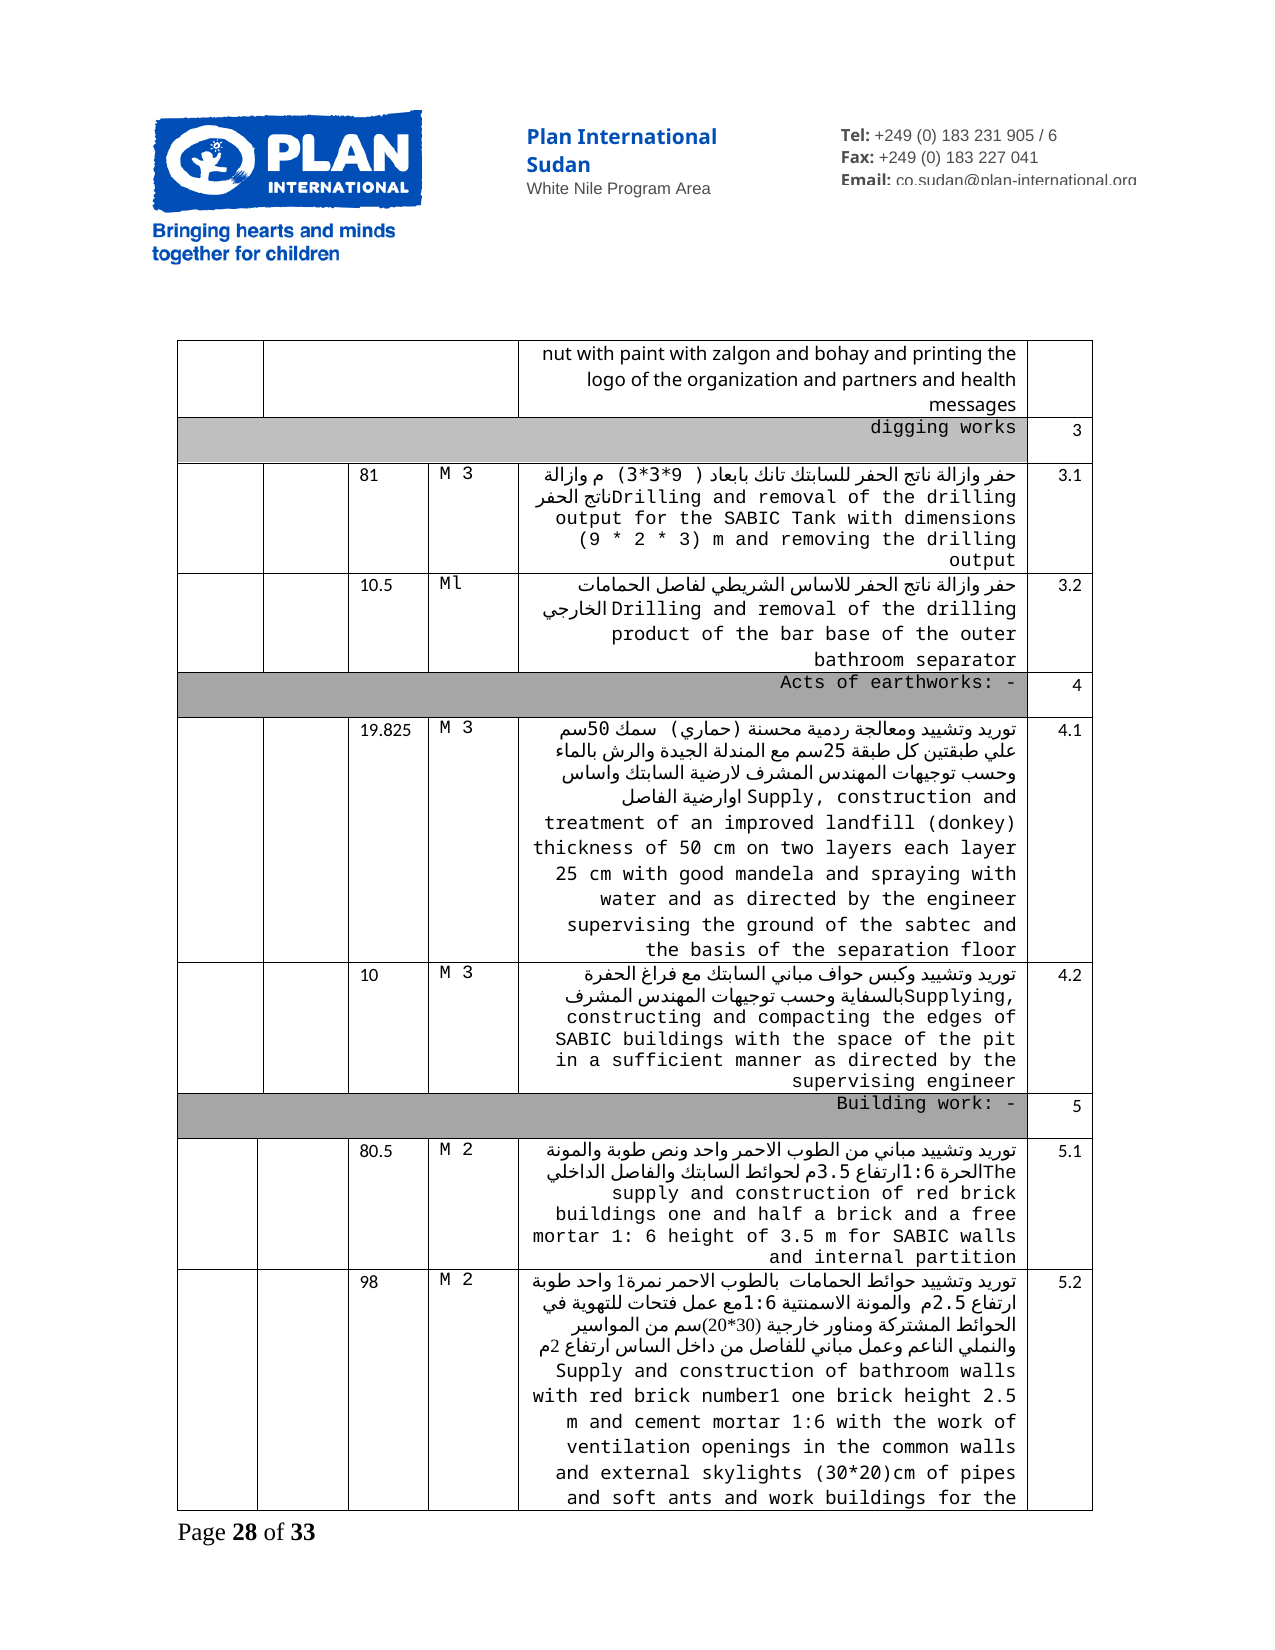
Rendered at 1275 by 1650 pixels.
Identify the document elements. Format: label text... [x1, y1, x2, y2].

table_cell 3 [1028, 418, 1092, 462]
table_cell Ml [429, 574, 518, 672]
table_cell 19.825 [349, 718, 428, 962]
table_cell [258, 1270, 348, 1510]
table_cell 2 [1028, 341, 1092, 417]
table_cell 81 [349, 464, 428, 572]
table_cell حفر وازالة ناتج الحفر للاساس الشريطي لفاصل الحمامات الخارجي Drilling and removal of the drilling product of the bar base of the outer bathroom separator [519, 574, 1027, 672]
table_cell 3.2 [1028, 574, 1092, 672]
table_cell توريد وتشييد ومعالجة ردمية محسنة (حماري) سمك 50سم علي طبقتين كل طبقة 25سم مع المندلة الجيدة والرش بالماء وحسب توجيهات المهندس المشرف لارضية السابتك واساس اوارضية الفاصل Supply, construction and treatment of an improved landfill (donkey) thickness of 50 cm on two layers each layer 25 cm with good mandela and spraying with water and as directed by the engineer supervising the ground of the sabtec and the basis of the separation floor [519, 718, 1027, 962]
table_cell [178, 963, 263, 1093]
table_cell 4 [1028, 673, 1092, 717]
table_cell M 3 [429, 718, 518, 962]
table_cell [178, 1139, 257, 1269]
table_cell حفر وازالة ناتج الحفر للسابتك تانك بابعاد ( 9*3*3) م وازالة ناتج الحفرDrilling and removal of the drilling output for the SABIC Tank with dimensions (9 * 2 * 3) m and removing the drilling output [519, 464, 1027, 572]
table_cell 5.1 [1028, 1139, 1092, 1269]
table_cell توريد وتشييد مباني من الطوب الاحمر واحد ونص طوبة والمونة الحرة 1:6ارتفاع 3.5م لحوائط السابتك والفاصل الداخليThe supply and construction of red brick buildings one and half a brick and a free mortar 1: 6 height of 3.5 m for SABIC walls and internal partition [519, 1139, 1027, 1269]
table_cell 4.2 [1028, 963, 1092, 1093]
table_cell [264, 963, 348, 1093]
table_cell 5 [1028, 1094, 1092, 1138]
table_cell 5.2 [1028, 1270, 1092, 1510]
table_cell [178, 464, 263, 572]
table_cell 10.5 [349, 574, 428, 672]
table_cell digging works [178, 418, 1027, 462]
table_cell [178, 1270, 257, 1510]
table_cell [178, 341, 263, 417]
table_cell 4.1 [1028, 718, 1092, 962]
picture [152, 110, 423, 265]
table_cell 98 [349, 1270, 428, 1510]
table_cell [264, 574, 348, 672]
table_cell Acts of earthworks: - [178, 673, 1027, 717]
table_cell [178, 574, 263, 672]
table_cell M 3 [429, 963, 518, 1093]
table_cell M 3 [429, 464, 518, 572]
table_cell 80.5 [349, 1139, 428, 1269]
table_cell M 2 [429, 1270, 518, 1510]
table_cell [258, 1139, 348, 1269]
table_cell 10 [349, 963, 428, 1093]
table_cell [178, 718, 263, 962]
table_cell 3.1 [1028, 464, 1092, 572]
table_cell [264, 464, 348, 572]
table_cell توريد وتشييد وكبس حواف مباني السابتك مع فراغ الحفرة بالسفاية وحسب توجيهات المهندس المشرفSupplying, constructing and compacting the edges of SABIC buildings with the space of the pit in a sufficient manner as directed by the supervising engineer [519, 963, 1027, 1093]
table_cell Building work: - [178, 1094, 1027, 1138]
table_cell M 2 [429, 1139, 518, 1269]
table_cell [264, 718, 348, 962]
table_cell [264, 341, 518, 417]
